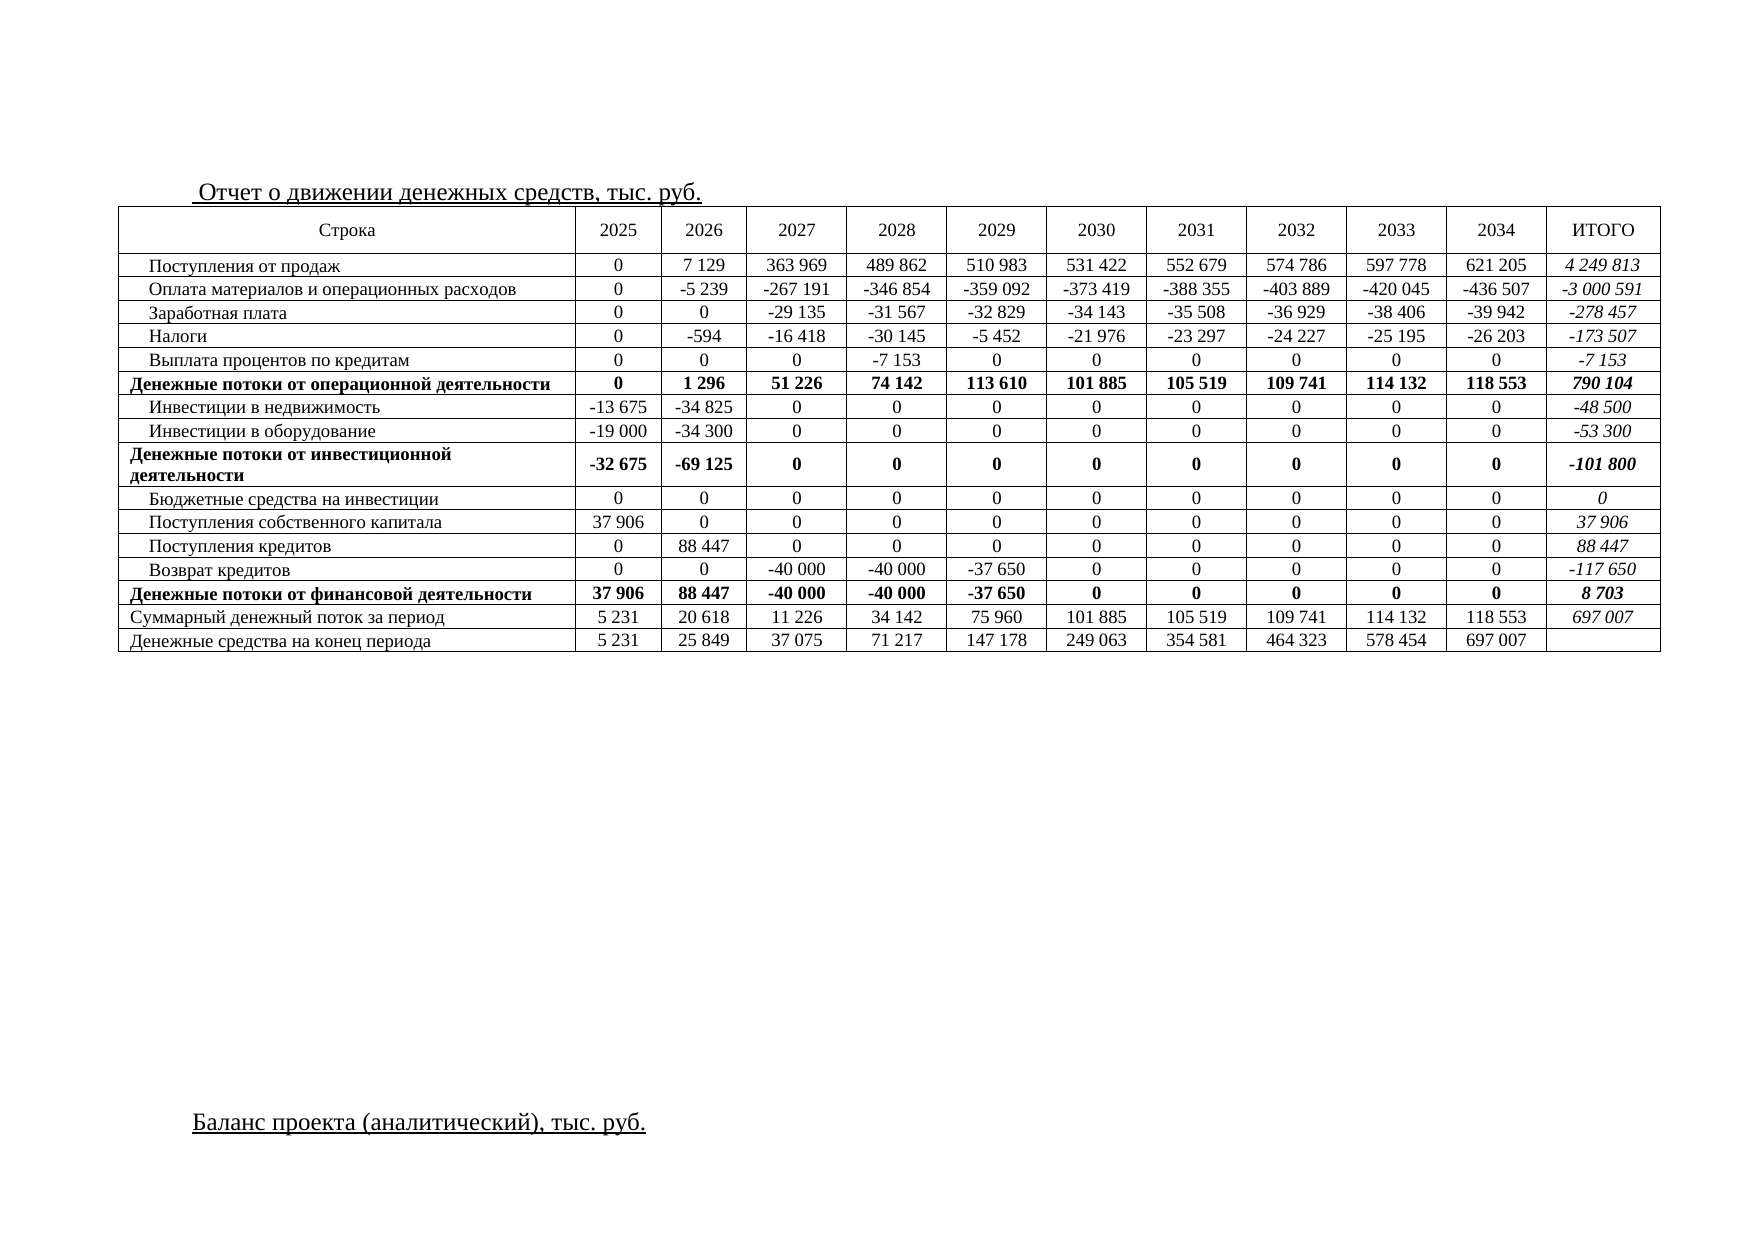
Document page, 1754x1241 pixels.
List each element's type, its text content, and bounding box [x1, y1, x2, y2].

table_cell 0 [747, 348, 846, 371]
table_cell 621 205 [1447, 254, 1546, 276]
table_cell 0 [747, 395, 846, 418]
table_cell 0 [947, 487, 1046, 509]
table_cell -32 675 [576, 443, 661, 486]
table_cell 0 [576, 534, 661, 557]
table_cell 0 [576, 277, 661, 300]
table_cell Поступления от продаж [119, 254, 575, 276]
table_header Строка [119, 207, 575, 252]
table_cell 114 132 [1347, 372, 1446, 394]
table_header 2030 [1047, 207, 1146, 252]
table_cell 510 983 [947, 254, 1046, 276]
table_cell 0 [1047, 558, 1146, 580]
table_cell -278 457 [1547, 301, 1660, 323]
table_cell -117 650 [1547, 558, 1660, 580]
table_cell 109 741 [1247, 372, 1346, 394]
table_cell -37 650 [947, 581, 1046, 604]
table_cell 0 [1447, 510, 1546, 533]
table_cell -5 452 [947, 324, 1046, 347]
table_cell -53 300 [1547, 419, 1660, 442]
table_cell 0 [1447, 348, 1546, 371]
table_cell 0 [1147, 443, 1246, 486]
table_cell 0 [1447, 419, 1546, 442]
table_cell 0 [1147, 581, 1246, 604]
table_header 2028 [847, 207, 946, 252]
table_cell -36 929 [1247, 301, 1346, 323]
table_cell 0 [1147, 419, 1246, 442]
table_cell 0 [1347, 510, 1446, 533]
table_cell 0 [847, 510, 946, 533]
text Отчет о движении денежных средств, тыс. руб. [118, 177, 1636, 206]
table_cell 113 610 [947, 372, 1046, 394]
table_header ИТОГО [1547, 207, 1660, 252]
table_cell 0 [1047, 419, 1146, 442]
table_cell 249 063 [1047, 629, 1146, 651]
table_cell 0 [847, 395, 946, 418]
table_cell 0 [662, 558, 746, 580]
table_cell 11 226 [747, 605, 846, 628]
table_cell 0 [662, 301, 746, 323]
table_cell -346 854 [847, 277, 946, 300]
table_header 2029 [947, 207, 1046, 252]
table_cell 697 007 [1547, 605, 1660, 628]
table_cell 0 [576, 301, 661, 323]
table_cell -16 418 [747, 324, 846, 347]
table_cell 118 553 [1447, 372, 1546, 394]
table_cell 0 [1247, 348, 1346, 371]
table_cell 114 132 [1347, 605, 1446, 628]
table_cell 71 217 [847, 629, 946, 651]
table_cell 0 [1047, 487, 1146, 509]
table_cell 0 [947, 395, 1046, 418]
table_cell 0 [1247, 443, 1346, 486]
table_cell 20 618 [662, 605, 746, 628]
table_cell Поступления собственного капитала [119, 510, 575, 533]
table_cell 8 703 [1547, 581, 1660, 604]
table_cell -420 045 [1347, 277, 1446, 300]
table_cell 0 [576, 372, 661, 394]
table_cell Оплата материалов и операционных расходов [119, 277, 575, 300]
table_cell 118 553 [1447, 605, 1546, 628]
table_cell -31 567 [847, 301, 946, 323]
table_cell -69 125 [662, 443, 746, 486]
table_cell -34 300 [662, 419, 746, 442]
table_header 2033 [1347, 207, 1446, 252]
table_cell 790 104 [1547, 372, 1660, 394]
table_cell Денежные потоки от финансовой деятельности [119, 581, 575, 604]
table_cell 0 [1147, 487, 1246, 509]
table_cell 0 [1147, 395, 1246, 418]
table_cell 37 906 [1547, 510, 1660, 533]
table_cell -37 650 [947, 558, 1046, 580]
table_cell 363 969 [747, 254, 846, 276]
table_cell -39 942 [1447, 301, 1546, 323]
table_cell 0 [1247, 510, 1346, 533]
table_cell 0 [1447, 534, 1546, 557]
table_cell 0 [1147, 348, 1246, 371]
table_cell 101 885 [1047, 605, 1146, 628]
table_cell Выплата процентов по кредитам [119, 348, 575, 371]
table_cell -35 508 [1147, 301, 1246, 323]
table_cell 109 741 [1247, 605, 1346, 628]
table_cell 0 [576, 348, 661, 371]
table_cell 105 519 [1147, 605, 1246, 628]
table_cell Заработная плата [119, 301, 575, 323]
table_cell Инвестиции в оборудование [119, 419, 575, 442]
text Баланс проекта (аналитический), тыс. руб. [118, 1107, 1636, 1136]
table_cell -173 507 [1547, 324, 1660, 347]
table_cell 0 [1047, 395, 1146, 418]
table_cell 0 [1347, 534, 1446, 557]
table_cell 75 960 [947, 605, 1046, 628]
table_cell 697 007 [1447, 629, 1546, 651]
table_cell -21 976 [1047, 324, 1146, 347]
table_cell -7 153 [1547, 348, 1660, 371]
table_cell 0 [1347, 419, 1446, 442]
table_cell 578 454 [1347, 629, 1446, 651]
table_cell 7 129 [662, 254, 746, 276]
table_cell -34 825 [662, 395, 746, 418]
table_cell 0 [947, 534, 1046, 557]
table_cell Денежные потоки от инвестиционной деятельности [119, 443, 575, 486]
table_cell -40 000 [747, 581, 846, 604]
table_cell -373 419 [1047, 277, 1146, 300]
table_header 2026 [662, 207, 746, 252]
table_cell 0 [576, 487, 661, 509]
table_header 2032 [1247, 207, 1346, 252]
table_cell 0 [1347, 487, 1446, 509]
table_cell 1 296 [662, 372, 746, 394]
table_cell 25 849 [662, 629, 746, 651]
table_cell -38 406 [1347, 301, 1446, 323]
table_cell 88 447 [1547, 534, 1660, 557]
table_cell 0 [747, 487, 846, 509]
table_cell 0 [747, 419, 846, 442]
table_cell 354 581 [1147, 629, 1246, 651]
table_cell 0 [1047, 348, 1146, 371]
table_cell 51 226 [747, 372, 846, 394]
table_cell 0 [747, 443, 846, 486]
table_cell 37 906 [576, 581, 661, 604]
table_cell 0 [1447, 581, 1546, 604]
table_cell 5 231 [576, 629, 661, 651]
table_cell -388 355 [1147, 277, 1246, 300]
table_cell 37 075 [747, 629, 846, 651]
table_cell 0 [1447, 443, 1546, 486]
table_cell 552 679 [1147, 254, 1246, 276]
table_cell 0 [747, 534, 846, 557]
table_cell -359 092 [947, 277, 1046, 300]
table_cell 0 [1347, 395, 1446, 418]
table_cell 105 519 [1147, 372, 1246, 394]
table_cell Налоги [119, 324, 575, 347]
table_cell 0 [1347, 558, 1446, 580]
table_cell -19 000 [576, 419, 661, 442]
table_header 2025 [576, 207, 661, 252]
table_cell 0 [1047, 534, 1146, 557]
table_cell Денежные средства на конец периода [119, 629, 575, 651]
table_cell 0 [1147, 534, 1246, 557]
table_cell Бюджетные средства на инвестиции [119, 487, 575, 509]
table_cell -24 227 [1247, 324, 1346, 347]
table_cell -40 000 [847, 558, 946, 580]
table_cell 0 [662, 348, 746, 371]
table_cell 0 [1247, 419, 1346, 442]
table_cell 0 [947, 443, 1046, 486]
table_cell -30 145 [847, 324, 946, 347]
table_cell -29 135 [747, 301, 846, 323]
table_cell 0 [947, 510, 1046, 533]
table_cell -403 889 [1247, 277, 1346, 300]
table_cell -26 203 [1447, 324, 1546, 347]
table_cell 4 249 813 [1547, 254, 1660, 276]
table_cell 464 323 [1247, 629, 1346, 651]
table_cell 88 447 [662, 534, 746, 557]
table_cell Поступления кредитов [119, 534, 575, 557]
table_cell 0 [1447, 487, 1546, 509]
table_header 2031 [1147, 207, 1246, 252]
table_cell -40 000 [747, 558, 846, 580]
table_cell 0 [747, 510, 846, 533]
table_cell -34 143 [1047, 301, 1146, 323]
table_cell -267 191 [747, 277, 846, 300]
table_cell 0 [1347, 443, 1446, 486]
table_cell 0 [1147, 510, 1246, 533]
table_cell 0 [662, 487, 746, 509]
table_cell 0 [1247, 534, 1346, 557]
table_cell 0 [947, 348, 1046, 371]
table_cell 597 778 [1347, 254, 1446, 276]
table_cell -32 829 [947, 301, 1046, 323]
table_cell -13 675 [576, 395, 661, 418]
table_cell 0 [847, 534, 946, 557]
table_cell -594 [662, 324, 746, 347]
table_cell 0 [1047, 581, 1146, 604]
table_cell Возврат кредитов [119, 558, 575, 580]
table_cell 0 [1247, 395, 1346, 418]
table_cell -5 239 [662, 277, 746, 300]
table_cell 574 786 [1247, 254, 1346, 276]
table_cell 37 906 [576, 510, 661, 533]
table_cell 489 862 [847, 254, 946, 276]
table_cell -23 297 [1147, 324, 1246, 347]
table_cell -25 195 [1347, 324, 1446, 347]
table_cell 0 [1047, 443, 1146, 486]
table_cell 101 885 [1047, 372, 1146, 394]
table_cell 0 [847, 419, 946, 442]
table_cell Денежные потоки от операционной деятельности [119, 372, 575, 394]
table_cell 74 142 [847, 372, 946, 394]
table_cell 0 [576, 324, 661, 347]
table_cell 0 [847, 443, 946, 486]
table_cell 0 [1347, 348, 1446, 371]
table_cell 531 422 [1047, 254, 1146, 276]
table_cell 0 [1447, 395, 1546, 418]
table_cell -3 000 591 [1547, 277, 1660, 300]
table_cell 0 [1247, 558, 1346, 580]
table_cell 0 [847, 487, 946, 509]
table_cell -436 507 [1447, 277, 1546, 300]
table_cell 34 142 [847, 605, 946, 628]
table_cell 0 [576, 558, 661, 580]
table_cell Инвестиции в недвижимость [119, 395, 575, 418]
table_cell 0 [1047, 510, 1146, 533]
table_cell [1547, 629, 1660, 651]
table_cell 0 [1247, 487, 1346, 509]
table_cell 0 [662, 510, 746, 533]
table_cell 0 [947, 419, 1046, 442]
table_header 2027 [747, 207, 846, 252]
table_cell 5 231 [576, 605, 661, 628]
table_cell 0 [1347, 581, 1446, 604]
table_cell Суммарный денежный поток за период [119, 605, 575, 628]
table_cell -48 500 [1547, 395, 1660, 418]
table_cell 147 178 [947, 629, 1046, 651]
table_cell 0 [576, 254, 661, 276]
table_cell 0 [1447, 558, 1546, 580]
table_cell 0 [1147, 558, 1246, 580]
table_header 2034 [1447, 207, 1546, 252]
table_cell 0 [1547, 487, 1660, 509]
table_cell 88 447 [662, 581, 746, 604]
table_cell -40 000 [847, 581, 946, 604]
table_cell 0 [1247, 581, 1346, 604]
table_cell -101 800 [1547, 443, 1660, 486]
table_cell -7 153 [847, 348, 946, 371]
